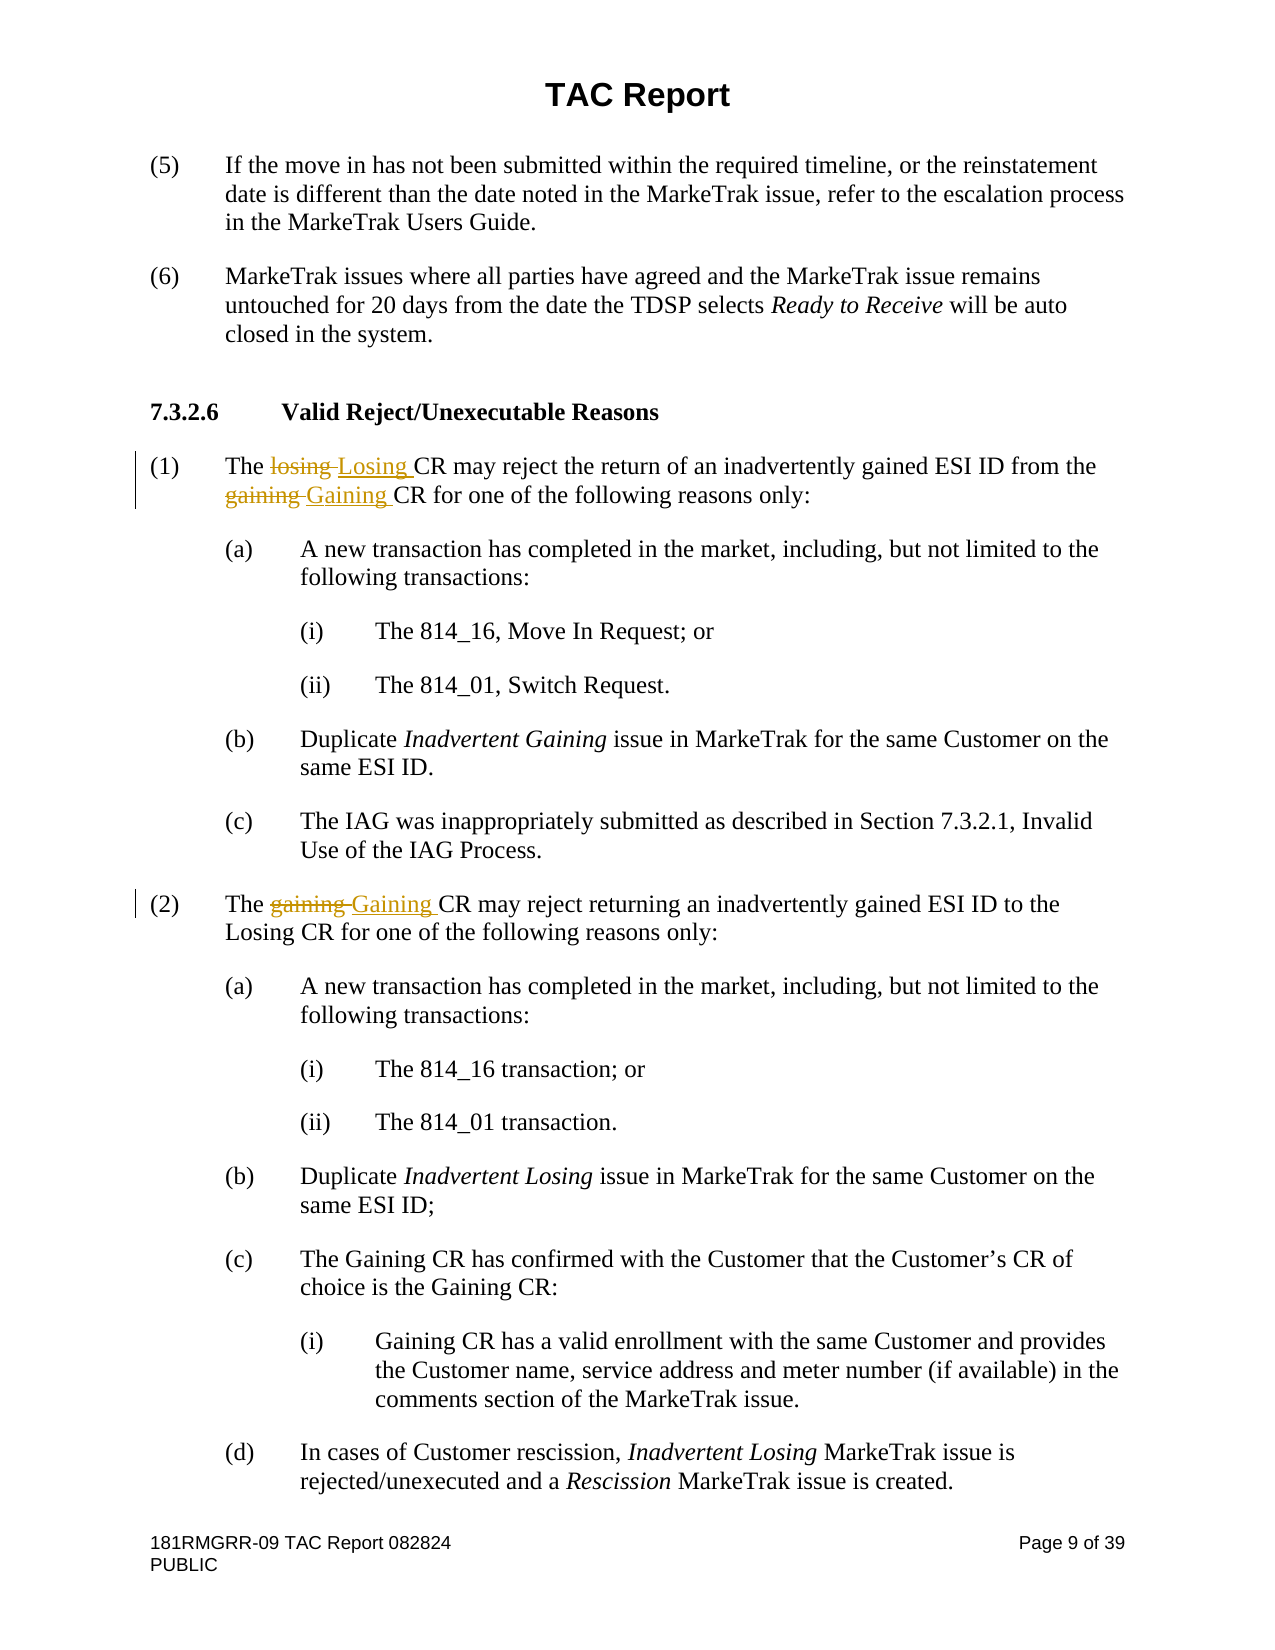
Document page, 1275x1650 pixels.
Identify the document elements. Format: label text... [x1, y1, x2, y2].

text (c) The IAG was inappropriately submitted as described in Section 7.3.2.1, Invalid Use of the IAG Process. [225, 806, 1125, 864]
text (5) If the move in has not been submitted within the required timeline, or the reinstatement date is different than the date noted in the MarkeTrak issue, refer to the escalation process in the MarkeTrak Users Guide. [150, 150, 1125, 236]
text (ii) The 814_01, Switch Request. [300, 670, 1125, 699]
text (2) The CR may reject returning an inadvertently gained ESI ID to the Losing CR for one of the following reasons only: [150, 889, 1125, 946]
text (i) Gaining CR has a valid enrollment with the same Customer and provides the Customer name, service address and meter number (if available) in the comments section of the MarkeTrak issue. [300, 1326, 1125, 1412]
text (d) In cases of Customer rescission, Inadvertent Losing MarkeTrak issue is rejected/unexecuted and a Rescission MarkeTrak issue is created. [225, 1437, 1125, 1495]
text (b) Duplicate Inadvertent Gaining issue in MarkeTrak for the same Customer on the same ESI ID. [225, 724, 1125, 781]
text (c) The Gaining CR has confirmed with the Customer that the Customer’s CR of choice is the Gaining CR: [225, 1244, 1125, 1301]
text (i) The 814_16 transaction; or [300, 1054, 1125, 1082]
text (a) A new transaction has completed in the market, including, but not limited to the following transactions: [225, 971, 1125, 1029]
text (b) Duplicate Inadvertent Losing issue in MarkeTrak for the same Customer on the same ESI ID; [225, 1161, 1125, 1219]
text (i) The 814_16, Move In Request; or [300, 616, 1125, 645]
text (ii) The 814_01 transaction. [300, 1107, 1125, 1136]
text (1) The CR may reject the return of an inadvertently gained ESI ID from the CR for one of the following reasons only: [150, 451, 1125, 509]
text (a) A new transaction has completed in the market, including, but not limited to the following transactions: [225, 534, 1125, 591]
text (6) MarkeTrak issues where all parties have agreed and the MarkeTrak issue remains untouched for 20 days from the date the TDSP selects Ready to Receive will be auto closed in the system. [150, 261, 1125, 347]
text 7.3.2.6 Valid Reject/Unexecutable Reasons [150, 397, 1125, 426]
